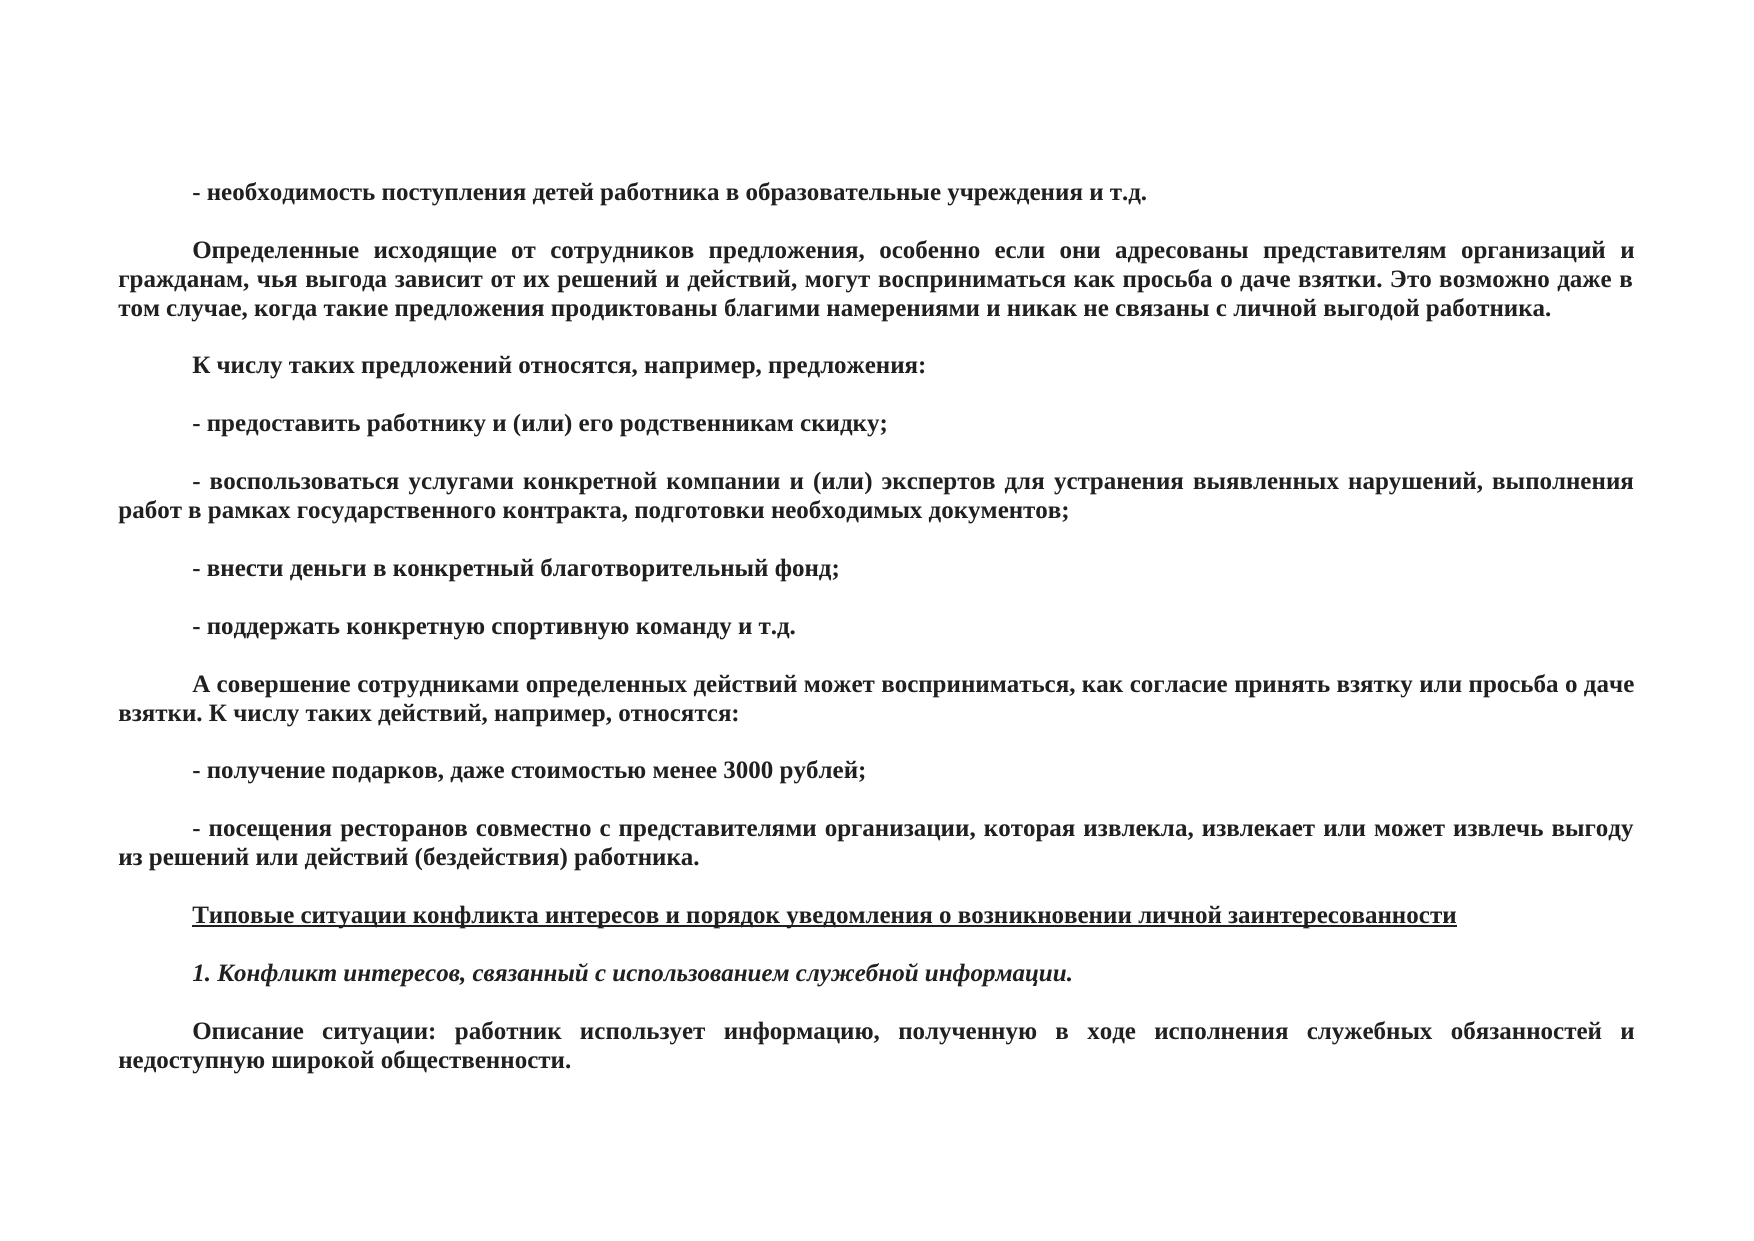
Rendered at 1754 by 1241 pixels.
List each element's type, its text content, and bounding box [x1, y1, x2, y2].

text К числу таких предложений относятся, например, предложения: [118, 351, 1636, 379]
text Типовые ситуации конфликта интересов и порядок уведомления о возникновении личной заинтересованности [118, 900, 1636, 929]
text - получение подарков, даже стоимостью менее 3000 рублей; [118, 756, 1636, 784]
text А совершение сотрудниками определенных действий может восприниматься, как согласие принять взятку или просьба о даче взятки. К числу таких действий, например, относятся: [118, 669, 1636, 726]
text - поддержать конкретную спортивную команду и т.д. [118, 611, 1636, 640]
text Описание ситуации: работник использует информацию, полученную в ходе исполнения служебных обязанностей и недоступную широкой общественности. [118, 1016, 1636, 1073]
text Определенные исходящие от сотрудников предложения, особенно если они адресованы представителям организаций и гражданам, чья выгода зависит от их решений и действий, могут восприниматься как просьба о даче взятки. Это возможно даже в том случае, когда такие предложения продиктованы благими намерениями и никак не связаны с личной выгодой работника. [118, 235, 1636, 321]
text - необходимость поступления детей работника в образовательные учреждения и т.д. [118, 177, 1636, 206]
text - посещения ресторанов совместно с представителями организации, которая извлекла, извлекает или может извлечь выгоду из решений или действий (бездействия) работника. [118, 813, 1636, 871]
text 1. Конфликт интересов, связанный с использованием служебной информации. [118, 958, 1636, 987]
text - воспользоваться услугами конкретной компании и (или) экспертов для устранения выявленных нарушений, выполнения работ в рамках государственного контракта, подготовки необходимых документов; [118, 466, 1636, 524]
text - внести деньги в конкретный благотворительный фонд; [118, 553, 1636, 582]
text - предоставить работнику и (или) его родственникам скидку; [118, 408, 1636, 437]
